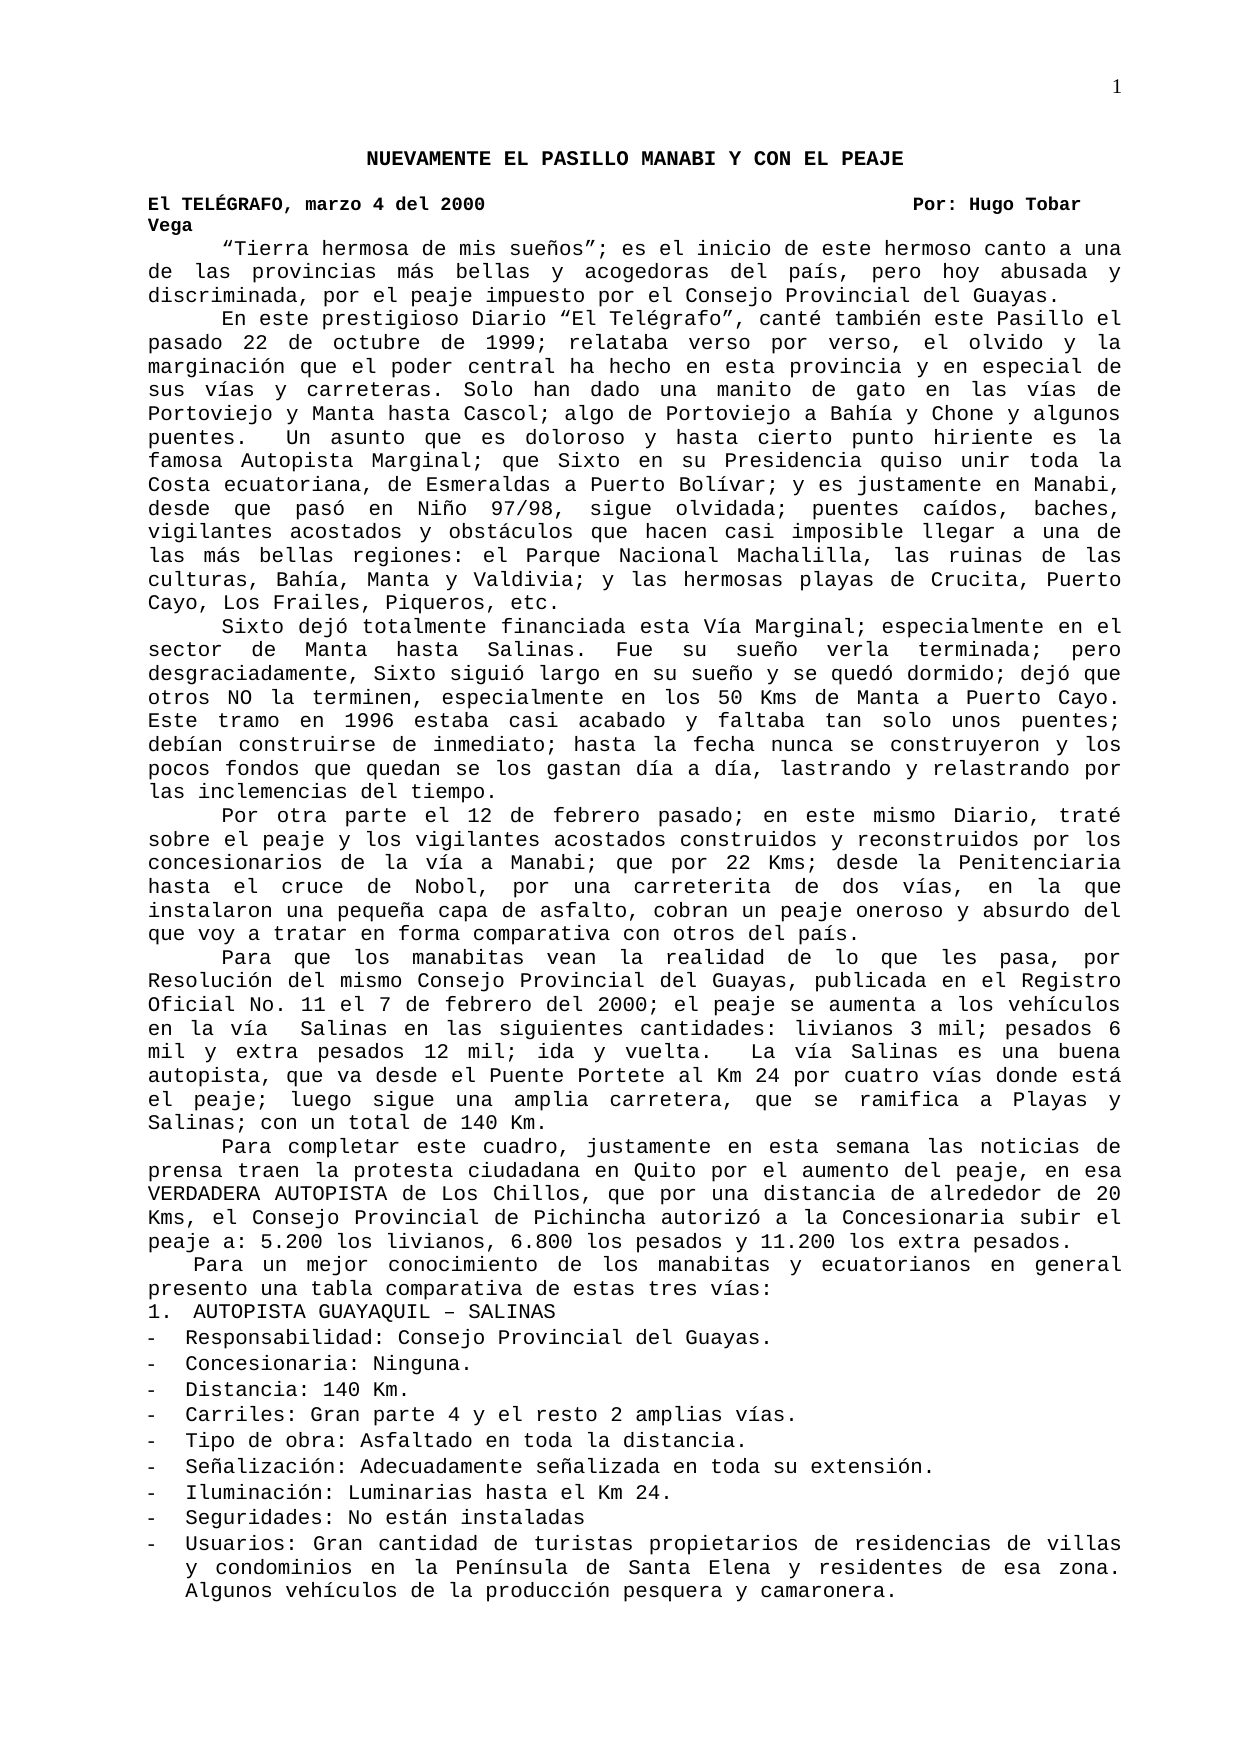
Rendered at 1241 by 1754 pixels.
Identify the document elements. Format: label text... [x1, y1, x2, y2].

subtitle NUEVAMENTE EL PASILLO MANABI Y CON EL PEAJE [148, 148, 1122, 171]
subtitle El TELÉGRAFO, marzo 4 del 2000 Por: Hugo Tobar Vega [148, 195, 1122, 237]
list Seguridades: No están instaladas [148, 1505, 1122, 1531]
list Responsabilidad: Consejo Provincial del Guayas. [148, 1325, 1122, 1351]
list Distancia: 140 Km. [148, 1377, 1122, 1402]
list Tipo de obra: Asfaltado en toda la distancia. [148, 1428, 1122, 1454]
list AUTOPISTA GUAYAQUIL – SALINAS [148, 1302, 1122, 1325]
list Carriles: Gran parte 4 y el resto 2 amplias vías. [148, 1402, 1122, 1428]
text “Tierra hermosa de mis sueños”; es el inicio de este hermoso canto a una de las provincias más bellas y acogedoras del país, pero hoy abusada y discriminada, por el peaje impuesto por el Consejo Provincial del Guayas. [148, 237, 1122, 308]
list Señalización: Adecuadamente señalizada en toda su extensión. [148, 1454, 1122, 1479]
text Para que los manabitas vean la realidad de lo que les pasa, por Resolución del mismo Consejo Provincial del Guayas, publicada en el Registro Oficial No. 11 el 7 de febrero del 2000; el peaje se aumenta a los vehículos en la vía Salinas en las siguientes cantidades: livianos 3 mil; pesados 6 mil y extra pesados 12 mil; ida y vuelta. La vía Salinas es una buena autopista, que va desde el Puente Portete al Km 24 por cuatro vías donde está el peaje; luego sigue una amplia carretera, que se ramifica a Playas y Salinas; con un total de 140 Km. [148, 947, 1122, 1136]
list Concesionaria: Ninguna. [148, 1351, 1122, 1377]
text Para completar este cuadro, justamente en esta semana las noticias de prensa traen la protesta ciudadana en Quito por el aumento del peaje, en esa VERDADERA AUTOPISTA de Los Chillos, que por una distancia de alrededor de 20 Kms, el Consejo Provincial de Pichincha autorizó a la Concesionaria subir el peaje a: 5.200 los livianos, 6.800 los pesados y 11.200 los extra pesados. [148, 1136, 1122, 1254]
text Para un mejor conocimiento de los manabitas y ecuatorianos en general presento una tabla comparativa de estas tres vías: [148, 1254, 1122, 1302]
text Por otra parte el 12 de febrero pasado; en este mismo Diario, traté sobre el peaje y los vigilantes acostados construidos y reconstruidos por los concesionarios de la vía a Manabi; que por 22 Kms; desde la Penitenciaria hasta el cruce de Nobol, por una carreterita de dos vías, en la que instalaron una pequeña capa de asfalto, cobran un peaje oneroso y absurdo del que voy a tratar en forma comparativa con otros del país. [148, 805, 1122, 947]
text En este prestigioso Diario “El Telégrafo”, canté también este Pasillo el pasado 22 de octubre de 1999; relataba verso por verso, el olvido y la marginación que el poder central ha hecho en esta provincia y en especial de sus vías y carreteras. Solo han dado una manito de gato en las vías de Portoviejo y Manta hasta Cascol; algo de Portoviejo a Bahía y Chone y algunos puentes. Un asunto que es doloroso y hasta cierto punto hiriente es la famosa Autopista Marginal; que Sixto en su Presidencia quiso unir toda la Costa ecuatoriana, de Esmeraldas a Puerto Bolívar; y es justamente en Manabi, desde que pasó en Niño 97/98, sigue olvidada; puentes caídos, baches, vigilantes acostados y obstáculos que hacen casi imposible llegar a una de las más bellas regiones: el Parque Nacional Machalilla, las ruinas de las culturas, Bahía, Manta y Valdivia; y las hermosas playas de Crucita, Puerto Cayo, Los Frailes, Piqueros, etc. [148, 308, 1122, 616]
list Usuarios: Gran cantidad de turistas propietarios de residencias de villas y condominios en la Península de Santa Elena y residentes de esa zona. Algunos vehículos de la producción pesquera y camaronera. [148, 1531, 1122, 1604]
list Iluminación: Luminarias hasta el Km 24. [148, 1479, 1122, 1505]
text Sixto dejó totalmente financiada esta Vía Marginal; especialmente en el sector de Manta hasta Salinas. Fue su sueño verla terminada; pero desgraciadamente, Sixto siguió largo en su sueño y se quedó dormido; dejó que otros NO la terminen, especialmente en los 50 Kms de Manta a Puerto Cayo. Este tramo en 1996 estaba casi acabado y faltaba tan solo unos puentes; debían construirse de inmediato; hasta la fecha nunca se construyeron y los pocos fondos que quedan se los gastan día a día, lastrando y relastrando por las inclemencias del tiempo. [148, 616, 1122, 805]
